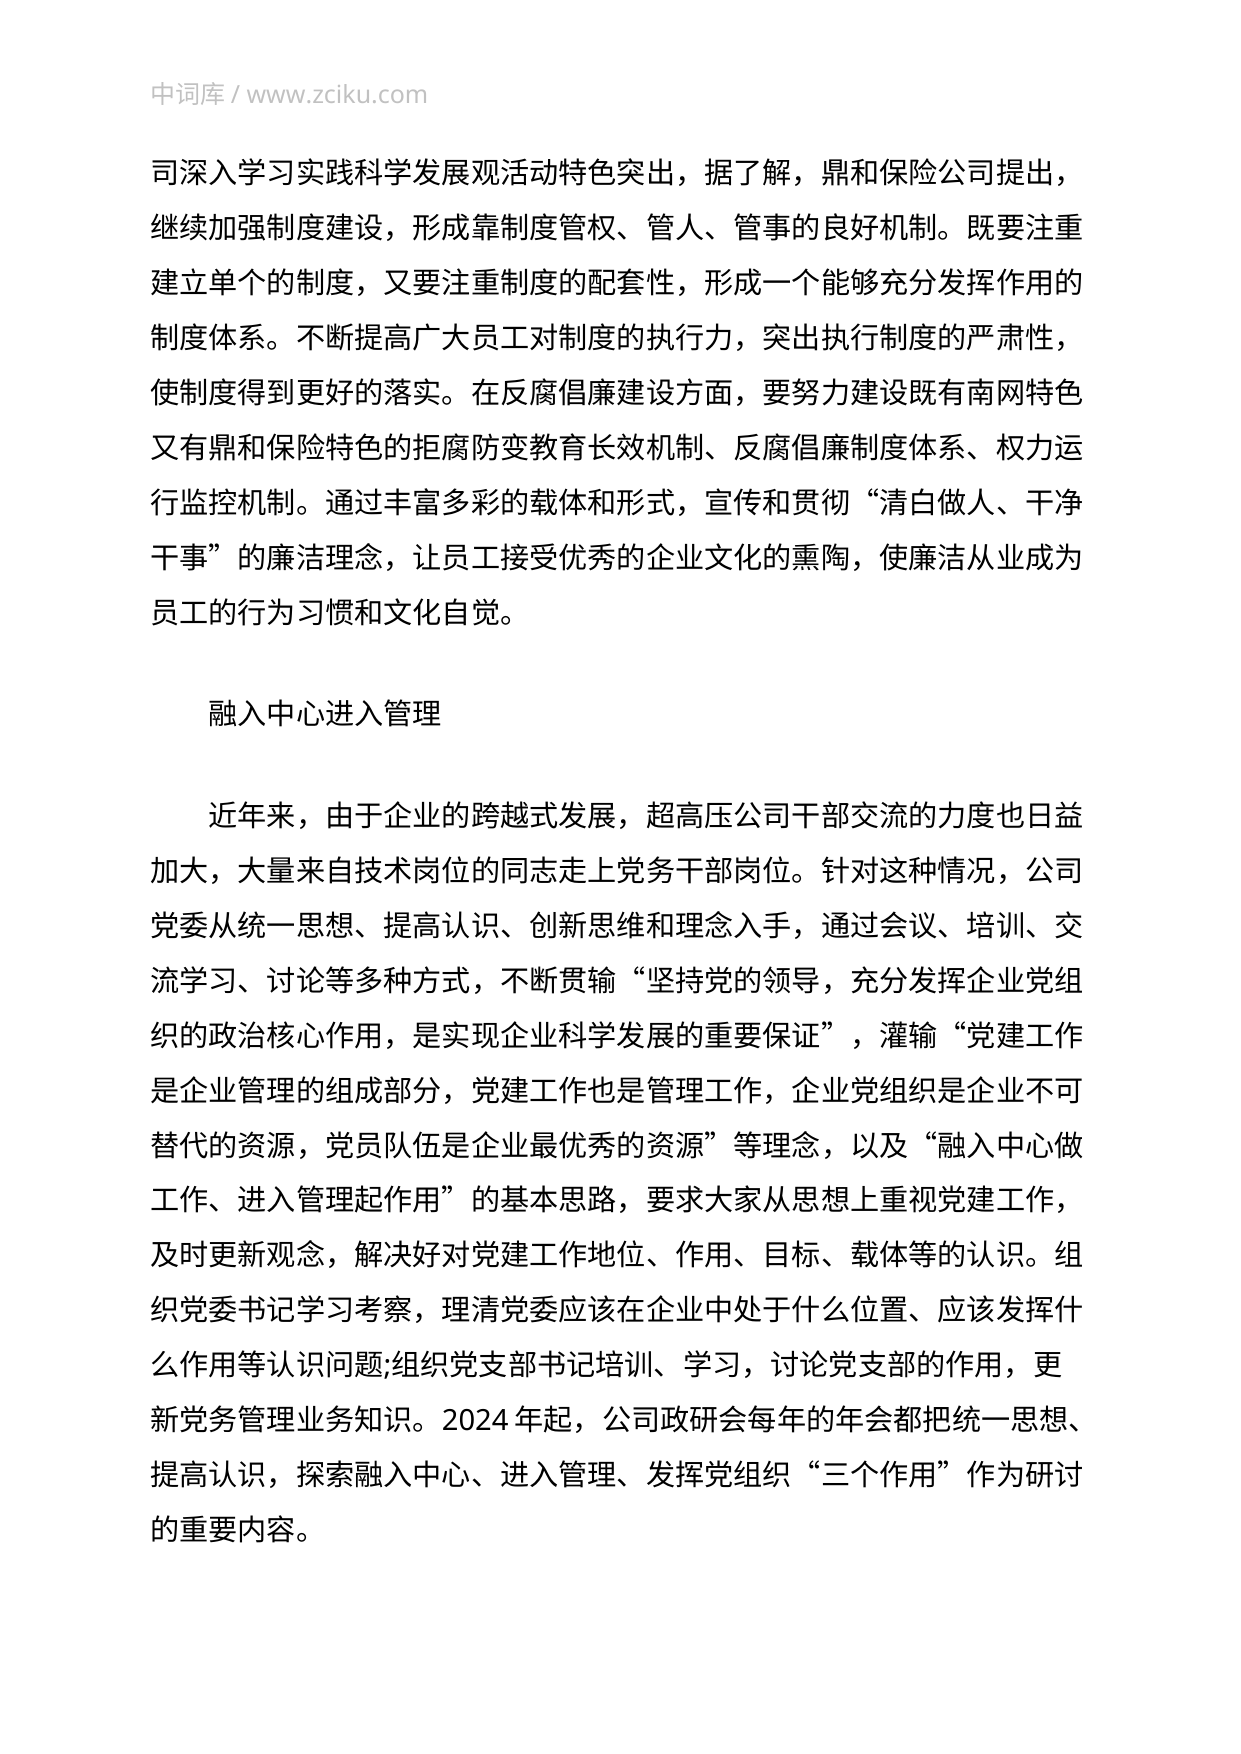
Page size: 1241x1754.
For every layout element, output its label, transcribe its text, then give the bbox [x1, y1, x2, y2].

text 近年来，由于企业的跨越式发展，超高压公司干部交流的力度也日益加大，大量来自技术岗位的同志走上党务干部岗位。针对这种情况，公司党委从统一思想、提高认识、创新思维和理念入手，通过会议、培训、交流学习、讨论等多种方式，不断贯输“坚持党的领导，充分发挥企业党组织的政治核心作用，是实现企业科学发展的重要保证”，灌输“党建工作是企业管理的组成部分，党建工作也是管理工作，企业党组织是企业不可替代的资源，党员队伍是企业最优秀的资源”等理念，以及“融入中心做工作、进入管理起作用”的基本思路，要求大家从思想上重视党建工作，及时更新观念，解决好对党建工作地位、作用、目标、载体等的认识。组织党委书记学习考察，理清党委应该在企业中处于什么位置、应该发挥什么作用等认识问题;组织党支部书记培训、学习，讨论党支部的作用，更新党务管理业务知识。2024年起，公司政研会每年的年会都把统一思想、提高认识，探索融入中心、进入管理、发挥党组织“三个作用”作为研讨的重要内容。 [150, 793, 1090, 1549]
text 融入中心进入管理 [150, 691, 1090, 733]
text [150, 150, 1090, 631]
